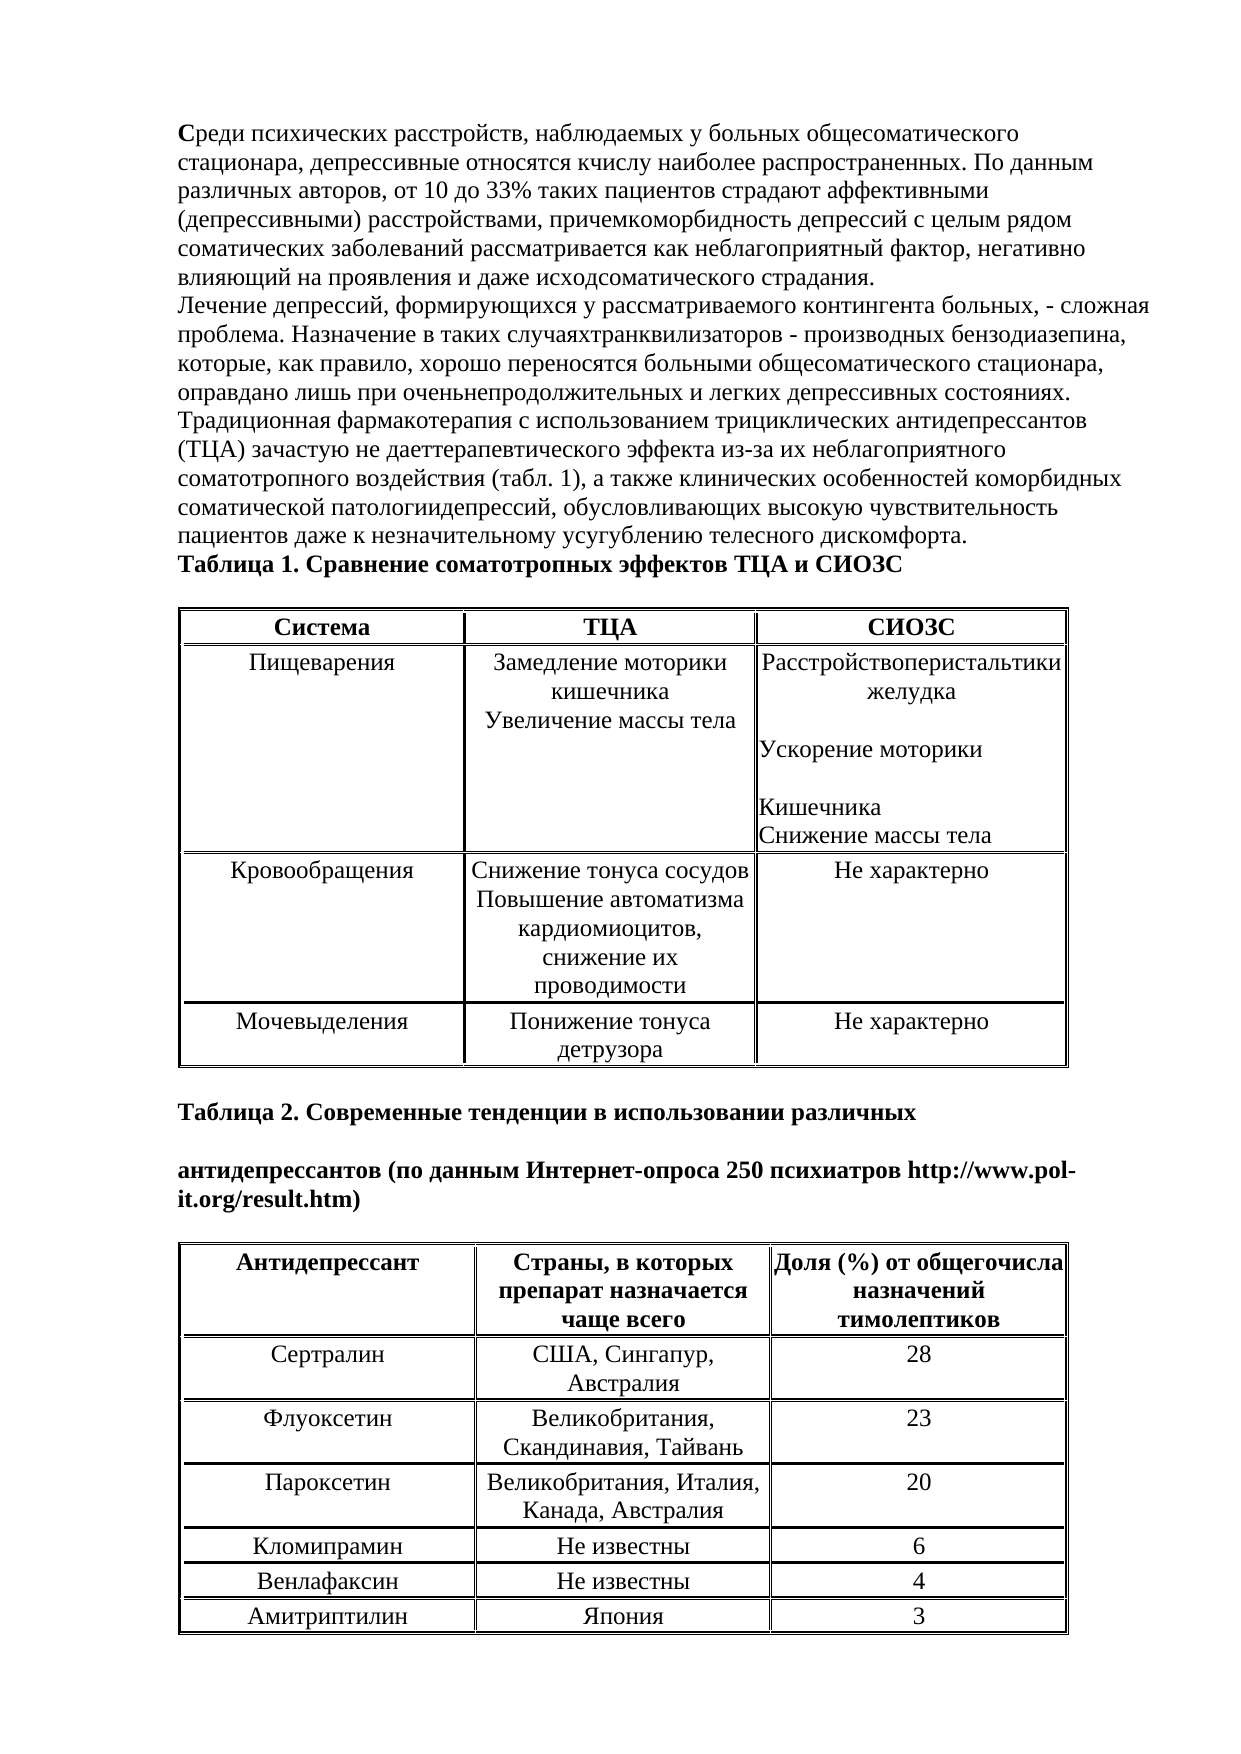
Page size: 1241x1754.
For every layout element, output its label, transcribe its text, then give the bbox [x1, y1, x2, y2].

table_cell Снижение тонуса сосудов Повышение автоматизма кардиомиоцитов, снижение их проводимости [466, 854, 754, 1001]
table_header ТЦА [464, 609, 756, 642]
table_cell Понижение тонуса детрузора [464, 1001, 756, 1065]
table_cell 20 [772, 1462, 1065, 1526]
table_header Доля (%) от общегочисла назначений тимолептиков [771, 1245, 1065, 1334]
table_cell Пищеварения [181, 643, 463, 851]
table_cell Замедление моторики кишечника Увеличение массы тела [466, 646, 754, 851]
table_cell 4 [772, 1561, 1065, 1596]
table_cell Не характерно [756, 1001, 1065, 1065]
table_cell 3 [771, 1596, 1066, 1631]
table_cell Кровообращения [180, 851, 464, 1001]
table_cell 28 [772, 1334, 1066, 1398]
table_cell Амитриптилин [181, 1596, 476, 1631]
table_cell Великобритания, Скандинавия, Тайвань [477, 1402, 769, 1462]
table_cell Венлафаксин [181, 1561, 474, 1596]
text Таблица 2. Современные тенденции в использовании различных [177, 1097, 1152, 1126]
table_cell Флуоксетин [181, 1398, 474, 1462]
table_cell США, Сингапур, Австралия [477, 1338, 769, 1398]
table_header Система [181, 609, 464, 642]
table_cell Кломипрамин [181, 1526, 474, 1561]
table_cell 6 [772, 1526, 1065, 1561]
table_header Антидепрессант [181, 1245, 476, 1334]
table_cell Расстройствоперистальтики желудка Ускорение моторики Кишечника Снижение массы тела [758, 643, 1066, 851]
table_cell Пароксетин [181, 1462, 474, 1526]
text Среди психических расстройств, наблюдаемых у больных общесоматического стационара, депрессивные относятся кчислу наиболее распространенных. По данным различных авторов, от 10 до 33% таких пациентов страдают аффективными (депрессивными) расстройствами, причемкоморбидность депрессий с целым рядом соматических заболеваний рассматривается как неблагоприятный фактор, негативно влияющий на проявления и даже исходсоматического страдания. Лечение депрессий, формирующихся у рассматриваемого контингента больных, - сложная проблема. Назначение в таких случаяхтранквилизаторов - производных бензодиазепина, которые, как правило, хорошо переносятся больными общесоматического стационара, оправдано лишь при оченьнепродолжительных и легких депрессивных состояниях. Традиционная фармакотерапия с использованием трициклических антидепрессантов (ТЦА) зачастую не даеттерапевтического эффекта из-за их неблагоприятного соматотропного воздействия (табл. 1), а также клинических особенностей коморбидных соматической патологиидепрессий, обусловливающих высокую чувствительность пациентов даже к незначительному усугублению телесного дискомфорта. Таблица 1. Сравнение соматотропных эффектов ТЦА и СИОЗС [177, 118, 1152, 578]
table_header СИОЗС [756, 611, 1065, 642]
table_cell Не характерно [756, 851, 1067, 1001]
table_cell 23 [772, 1398, 1066, 1462]
table_cell Не известны [477, 1529, 769, 1561]
table_cell Япония [476, 1600, 771, 1631]
table_header Страны, в которых препарат назначается чаще всего [476, 1245, 771, 1334]
table_cell Не известны [477, 1564, 769, 1596]
text антидепрессантов (по данным Интернет-опроса 250 психиатров http://www.pol-it.org/result.htm) [177, 1155, 1152, 1213]
table_cell Великобритания, Италия, Канада, Австралия [477, 1465, 769, 1526]
table_cell Сертралин [181, 1334, 474, 1398]
table_cell Мочевыделения [181, 1001, 464, 1065]
